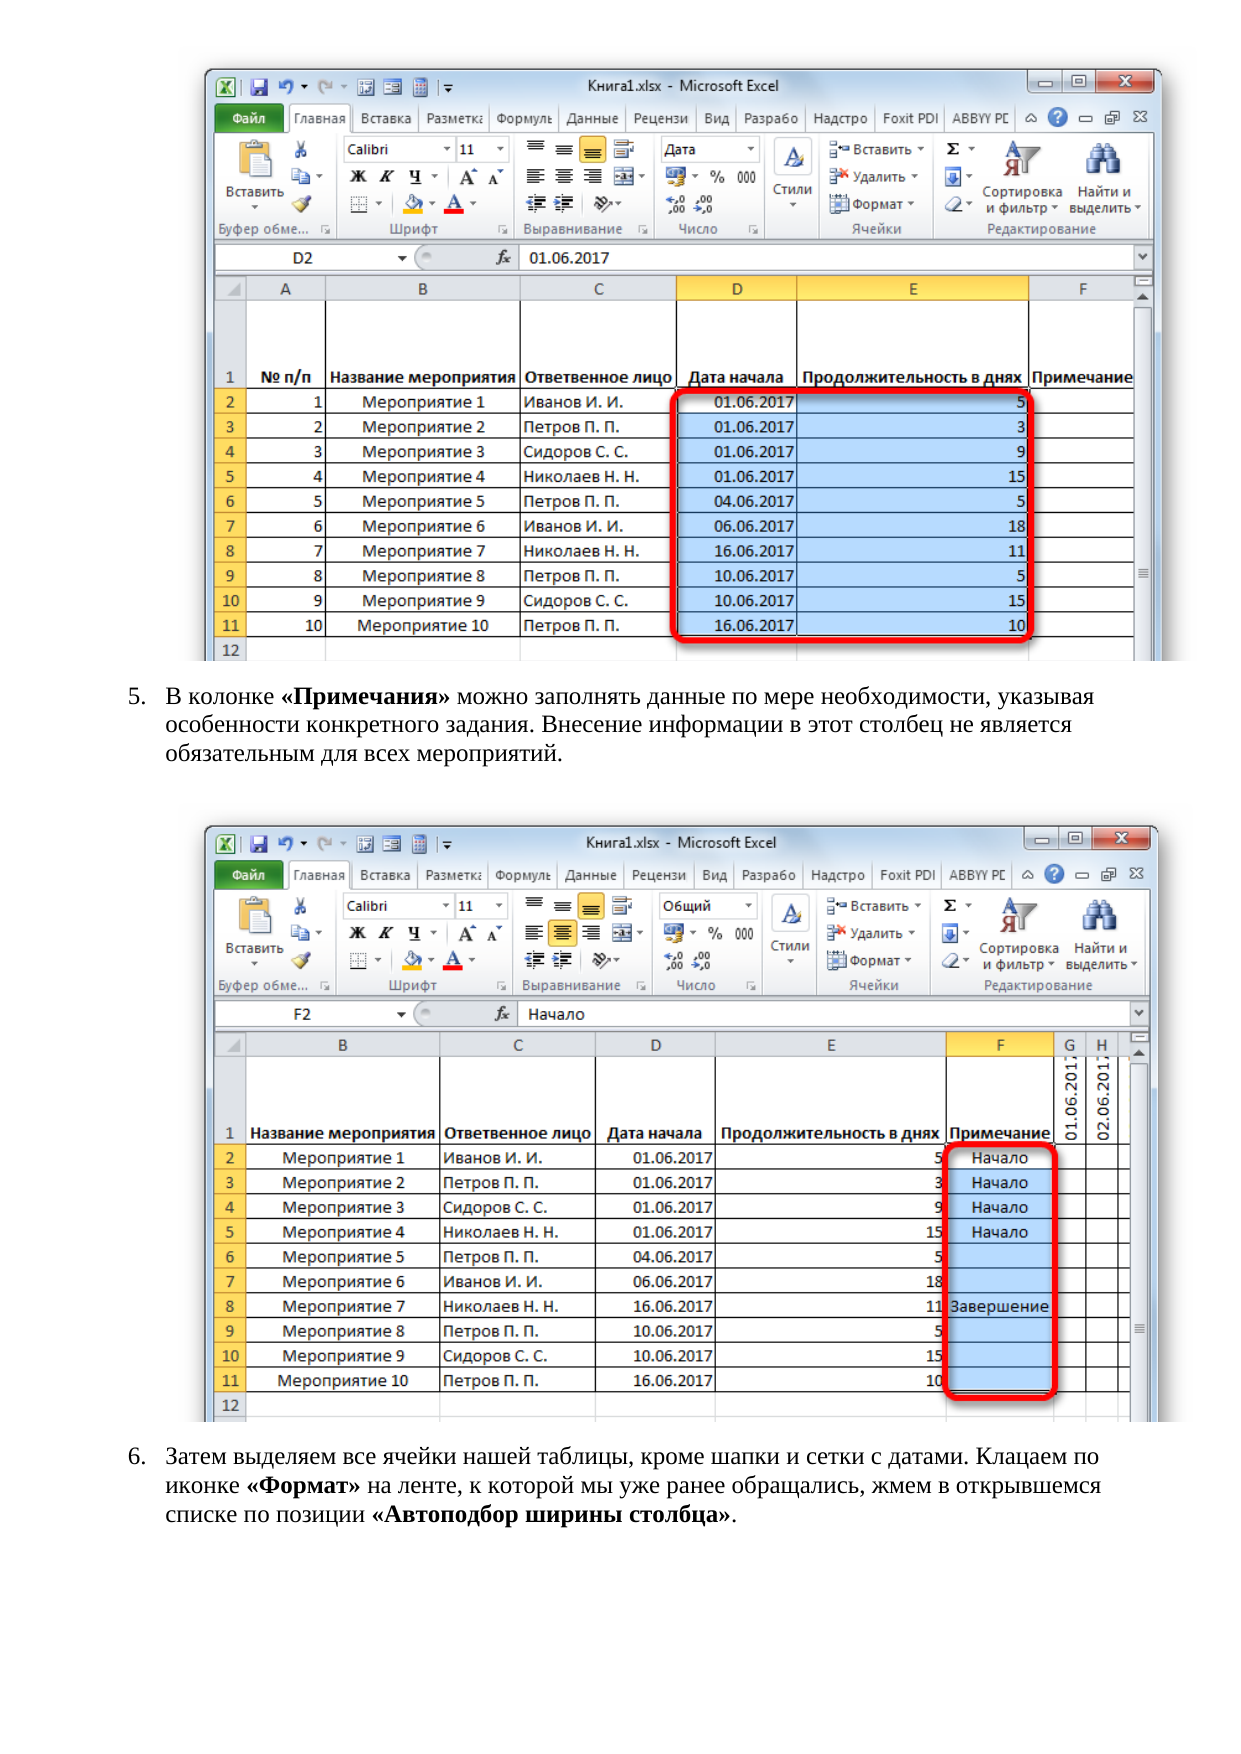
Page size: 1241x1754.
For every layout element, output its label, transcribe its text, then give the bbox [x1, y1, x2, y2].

list Затем выделяем все ячейки нашей таблицы, кроме шапки и сетки с датами. Клацаем по иконке «Формат» на ленте, к которой мы уже ранее обращались, жмем в открывшемся списке по позиции «Автоподбор ширины столбца». [128, 1441, 1152, 1528]
picture [165, 29, 1203, 661]
picture [165, 787, 1199, 1422]
list В колонке «Примечания» можно заполнять данные по мере необходимости, указывая особенности конкретного задания. Внесение информации в этот столбец не является обязательным для всех мероприятий. [128, 681, 1152, 767]
